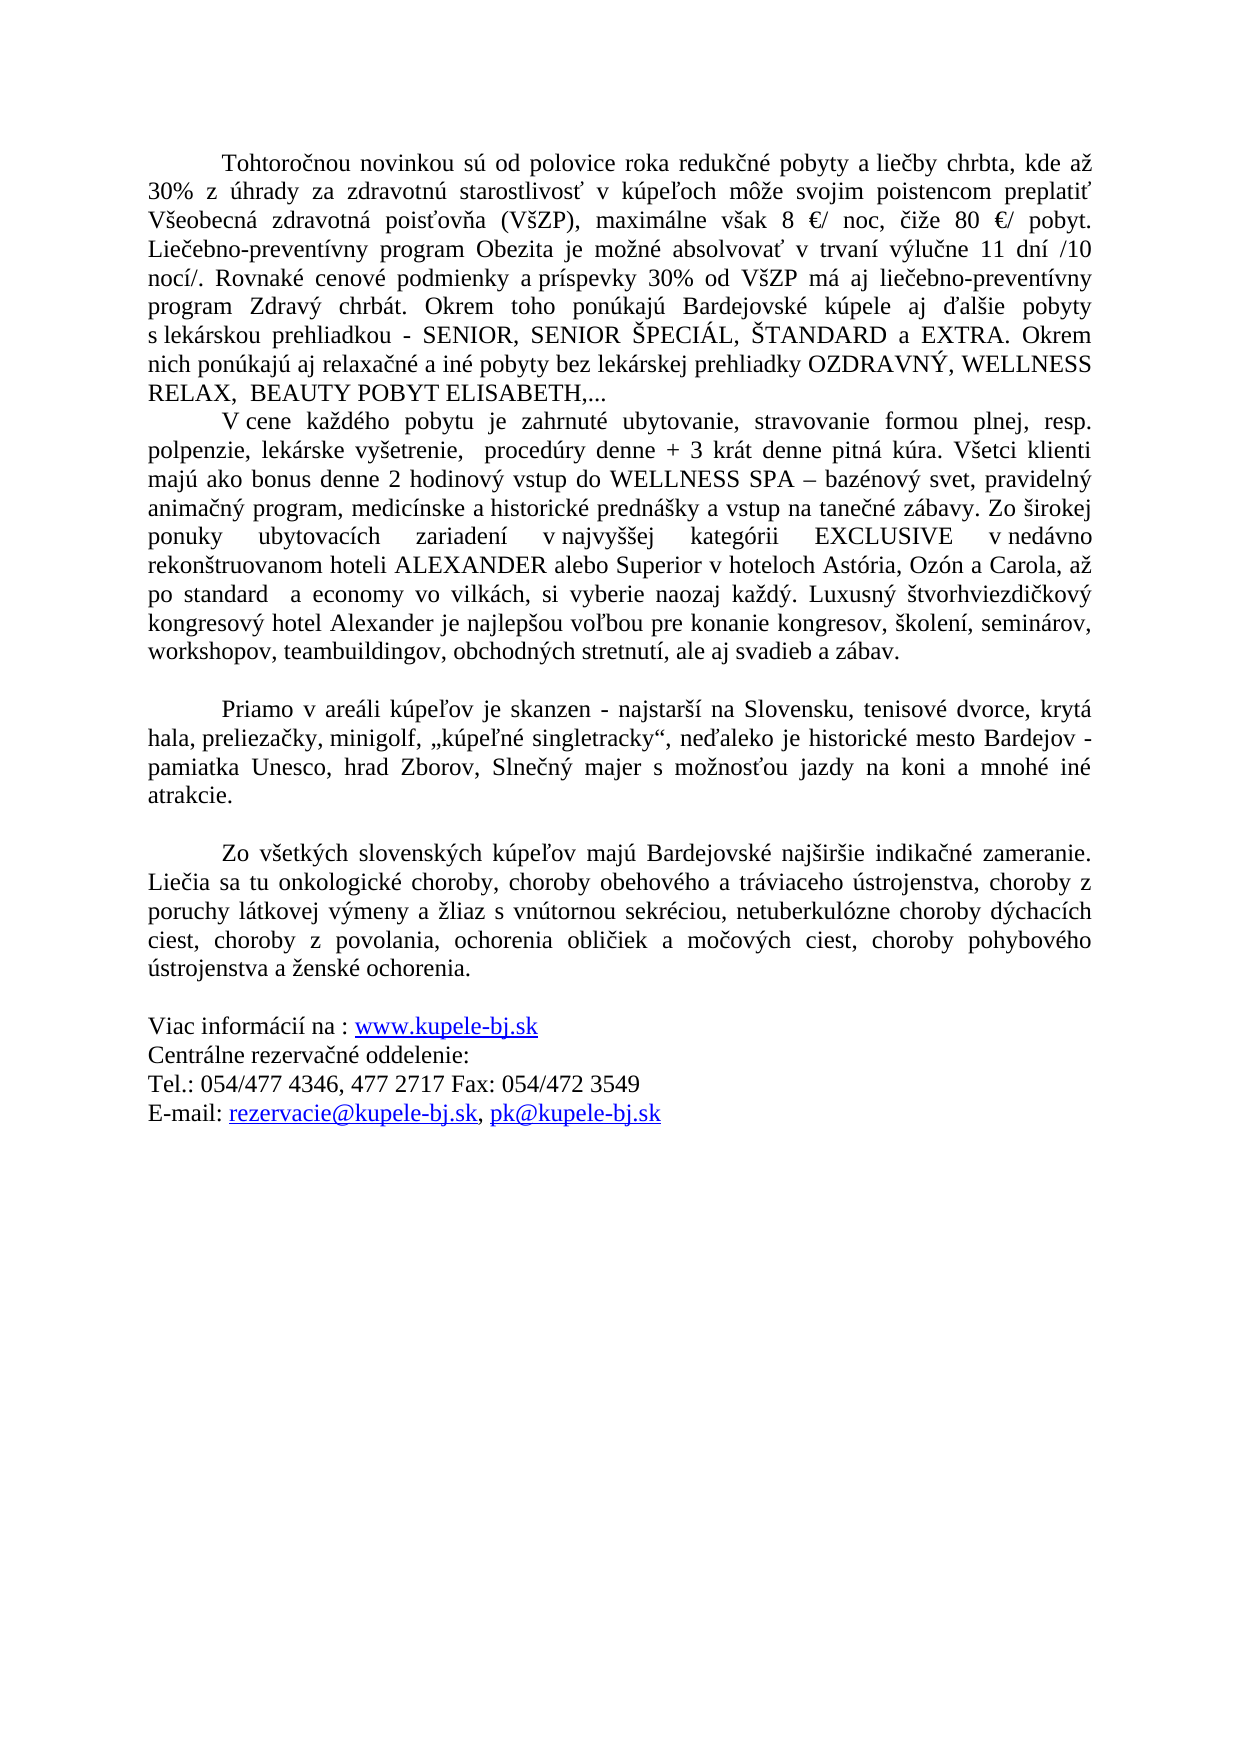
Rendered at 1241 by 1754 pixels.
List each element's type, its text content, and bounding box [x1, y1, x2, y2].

text Priamo v areáli kúpeľov je skanzen - najstarší na Slovensku, tenisové dvorce, krytá hala, preliezačky, minigolf, „kúpeľné singletracky“, neďaleko je historické mesto Bardejov - pamiatka Unesco, hrad Zborov, Slnečný majer s možnosťou jazdy na koni a mnohé iné atrakcie. [148, 694, 1093, 809]
text Centrálne rezervačné oddelenie: Tel.: 054/477 4346, 477 2717 Fax: 054/472 3549 E-mail: rezervacie@kupele-bj.sk, pk@kupele-bj.sk [148, 1040, 1093, 1126]
text V cene každého pobytu je zahrnuté ubytovanie, stravovanie formou plnej, resp. polpenzie, lekárske vyšetrenie, procedúry denne + 3 krát denne pitná kúra. Všetci klienti majú ako bonus denne 2 hodinový vstup do WELLNESS SPA – bazénový svet, pravidelný animačný program, medicínske a historické prednášky a vstup na tanečné zábavy. Zo širokej ponuky ubytovacích zariadení v najvyššej kategórii EXCLUSIVE v nedávno rekonštruovanom hoteli ALEXANDER alebo Superior v hoteloch Astória, Ozón a Carola, až po standard a economy vo vilkách, si vyberie naozaj každý. Luxusný štvorhviezdičkový kongresový hotel Alexander je najlepšou voľbou pre konanie kongresov, školení, seminárov, workshopov, teambuildingov, obchodných stretnutí, ale aj svadieb a zábav. [148, 406, 1093, 665]
text Tohtoročnou novinkou sú od polovice roka redukčné pobyty a liečby chrbta, kde až 30% z úhrady za zdravotnú starostlivosť v kúpeľoch môže svojim poistencom preplatiť Všeobecná zdravotná poisťovňa (VšZP), maximálne však 8 €/ noc, čiže 80 €/ pobyt. Liečebno-preventívny program Obezita je možné absolvovať v trvaní výlučne 11 dní /10 nocí/. Rovnaké cenové podmienky a príspevky 30% od VšZP má aj liečebno-preventívny program Zdravý chrbát. Okrem toho ponúkajú Bardejovské kúpele aj ďalšie pobyty s lekárskou prehliadkou - SENIOR, SENIOR ŠPECIÁL, ŠTANDARD a EXTRA. Okrem nich ponúkajú aj relaxačné a iné pobyty bez lekárskej prehliadky OZDRAVNÝ, WELLNESS RELAX, BEAUTY POBYT ELISABETH,... [148, 148, 1093, 406]
text Zo všetkých slovenských kúpeľov majú Bardejovské najširšie indikačné zameranie. Liečia sa tu onkologické choroby, choroby obehového a tráviaceho ústrojenstva, choroby z poruchy látkovej výmeny a žliaz s vnútornou sekréciou, netuberkulózne choroby dýchacích ciest, choroby z povolania, ochorenia obličiek a močových ciest, choroby pohybového ústrojenstva a ženské ochorenia. [148, 838, 1093, 982]
text Viac informácií na : www.kupele-bj.sk [148, 1011, 1093, 1040]
